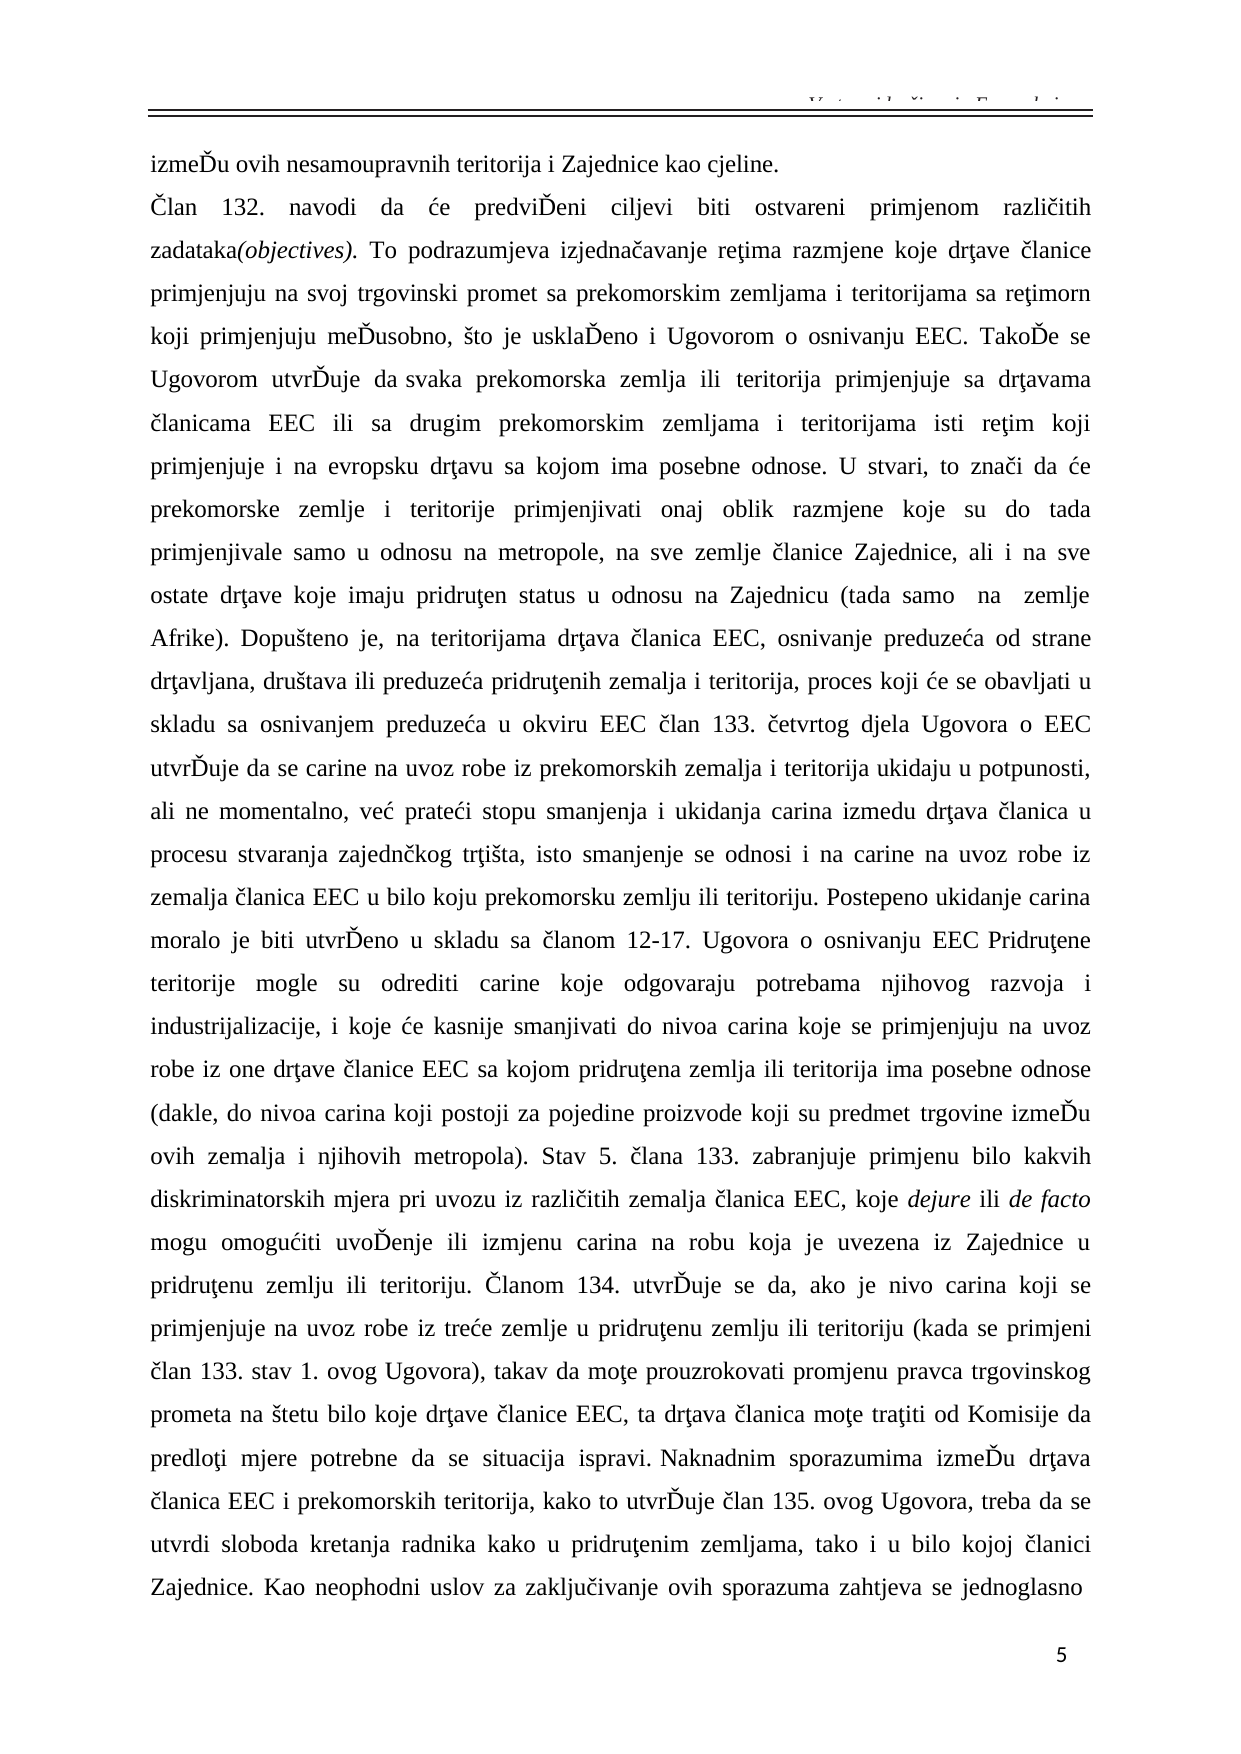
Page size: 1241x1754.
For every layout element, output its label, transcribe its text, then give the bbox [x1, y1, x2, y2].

text Član 132. navodi da će predviĎeni ciljevi biti ostvareni primjenom različitih zadataka(objectives). To podrazumjeva izjednačavanje reţima razmjene koje drţave članice primjenjuju na svoj trgovinski promet sa prekomorskim zemljama i teritorijama sa reţimorn koji primjenjuju meĎusobno, što je usklaĎeno i Ugovorom o osnivanju EEC. TakoĎe se Ugovorom utvrĎuje da svaka prekomorska zemlja ili teritorija primjenjuje sa drţavama članicama EEC ili sa drugim prekomorskim zemljama i teritorijama isti reţim koji primjenjuje i na evropsku drţavu sa kojom ima posebne odnose. U stvari, to znači da će prekomorske zemlje i teritorije primjenjivati onaj oblik razmjene koje su do tada primjenjivale samo u odnosu na metropole, na sve zemlje članice Zajednice, ali i na sve ostate drţave koje imaju pridruţen status u odnosu na Zajednicu (tada samo na zemlje Afrike). Dopušteno je, na teritorijama drţava članica EEC, osnivanje preduzeća od strane drţavljana, društava ili preduzeća pridruţenih zemalja i teritorija, proces koji će se obavljati u skladu sa osnivanjem preduzeća u okviru EEC član 133. četvrtog djela Ugovora o EEC utvrĎuje da se carine na uvoz robe iz prekomorskih zemalja i teritorija ukidaju u potpunosti, ali ne momentalno, već prateći stopu smanjenja i ukidanja carina izmedu drţava članica u procesu stvaranja zajednčkog trţišta, isto smanjenje se odnosi i na carine na uvoz robe iz zemalja članica EEC u bilo koju prekomorsku zemlju ili teritoriju. Postepeno ukidanje carina moralo je biti utvrĎeno u skladu sa članom 12-17. Ugovora o osnivanju EEC Pridruţene teritorije mogle su odrediti carine koje odgovaraju potrebama njihovog razvoja i industrijalizacije, i koje će kasnije smanjivati do nivoa carina koje se primjenjuju na uvoz robe iz one drţave članice EEC sa kojom pridruţena zemlja ili teritorija ima posebne odnose (dakle, do nivoa carina koji postoji za pojedine proizvode koji su predmet trgovine izmeĎu ovih zemalja i njihovih metropola). Stav 5. člana 133. zabranjuje primjenu bilo kakvih diskriminatorskih mjera pri uvozu iz različitih zemalja članica EEC, koje dejure ili de facto mogu omogućiti uvoĎenje ili izmjenu carina na robu koja je uvezena iz Zajednice u pridruţenu zemlju ili teritoriju. Članom 134. utvrĎuje se da, ako je nivo carina koji se primjenjuje na uvoz robe iz treće zemlje u pridruţenu zemlju ili teritoriju (kada se primjeni član 133. stav 1. ovog Ugovora), takav da moţe prouzrokovati promjenu pravca trgovinskog prometa na štetu bilo koje drţave članice EEC, ta drţava članica moţe traţiti od Komisije da predloţi mjere potrebne da se situacija ispravi. Naknadnim sporazumima izmeĎu drţava članica EEC i prekomorskih teritorija, kako to utvrĎuje član 135. ovog Ugovora, treba da se utvrdi sloboda kretanja radnika kako u pridruţenim zemljama, tako i u bilo kojoj članici Zajednice. Kao neophodni uslov za zaključivanje ovih sporazuma zahtjeva se jednoglasno [150, 192, 1091, 1601]
text izmeĎu ovih nesamoupravnih teritorija i Zajednice kao cjeline. [150, 149, 1105, 178]
